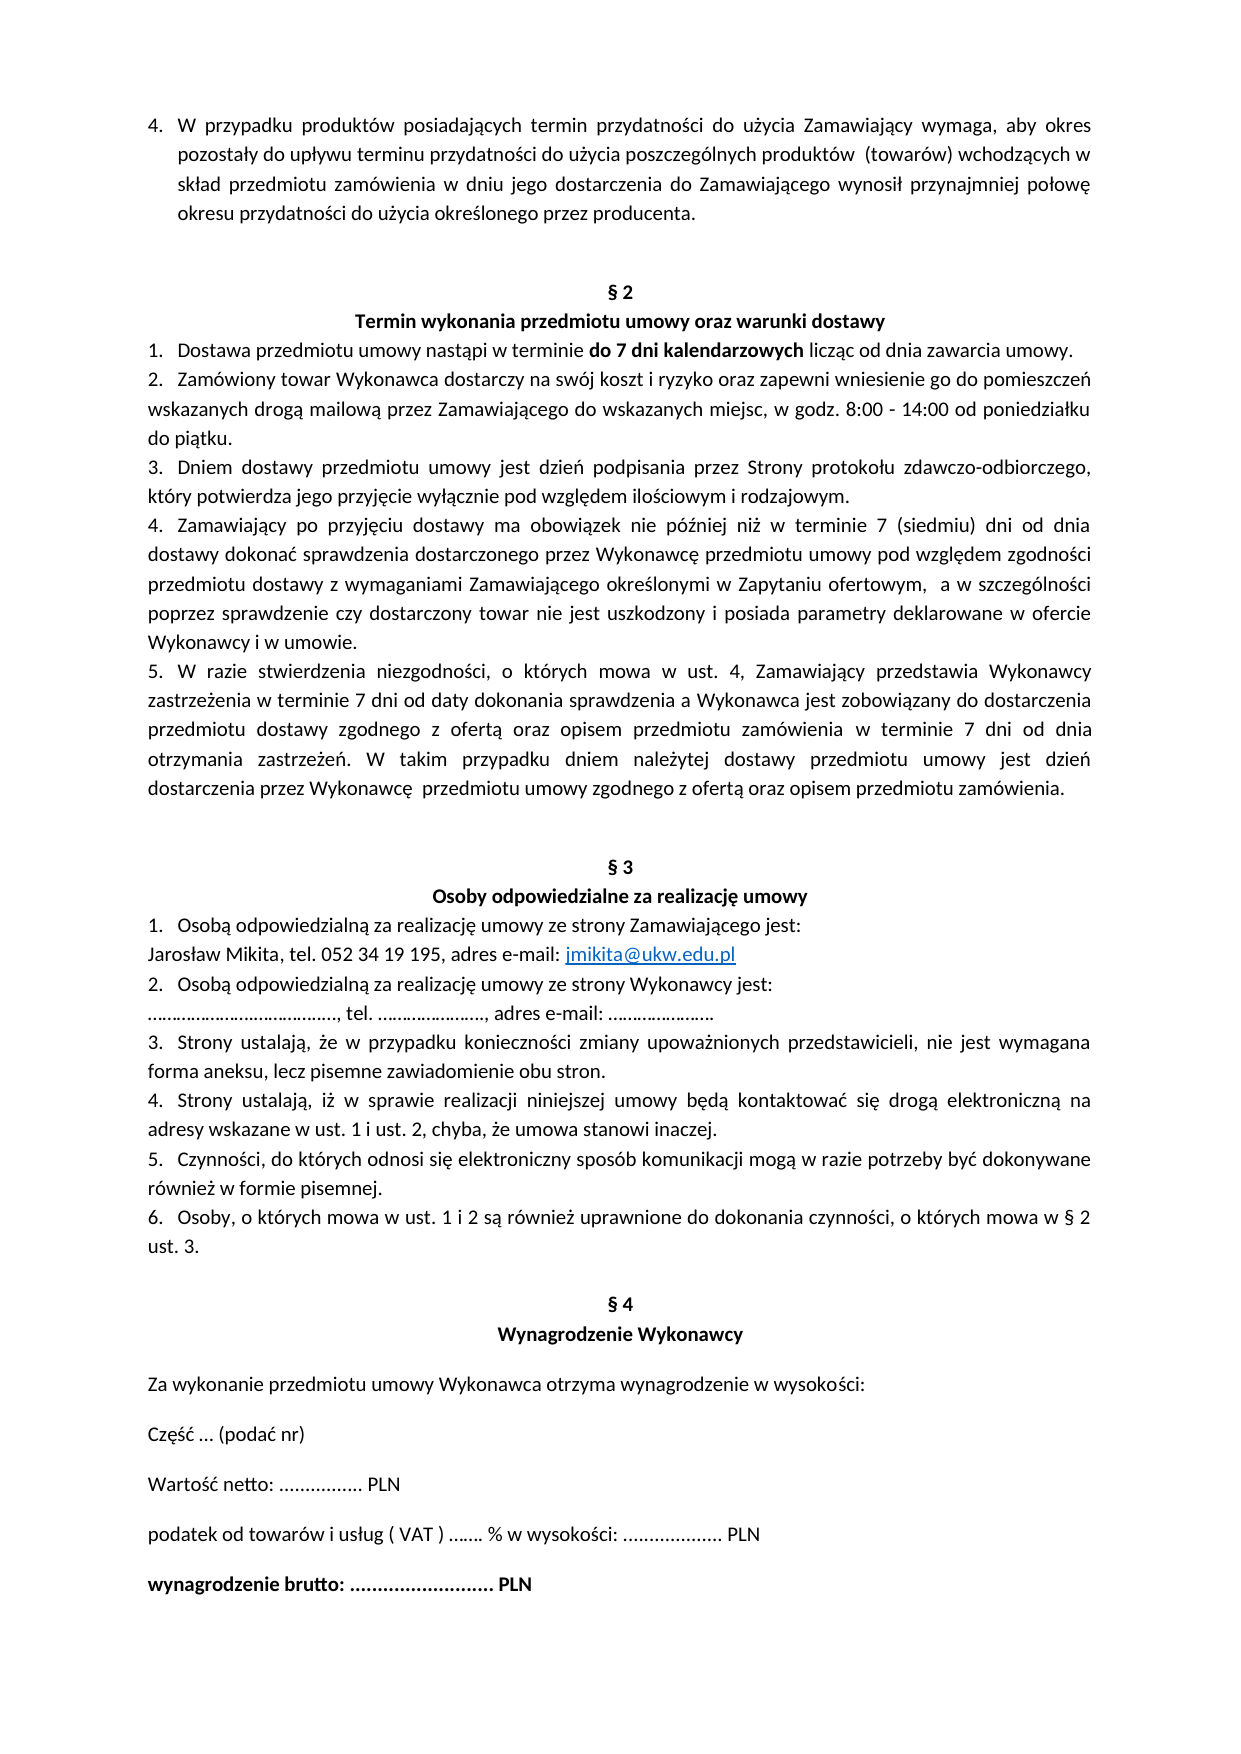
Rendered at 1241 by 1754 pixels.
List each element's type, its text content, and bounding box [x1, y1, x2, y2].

list W razie stwierdzenia niezgodności, o których mowa w ust. 4, Zamawiający przedstawia Wykonawcy zastrzeżenia w terminie 7 dni od daty dokonania sprawdzenia a Wykonawca jest zobowiązany do dostarczenia przedmiotu dostawy zgodnego z ofertą oraz opisem przedmiotu zamówienia w terminie 7 dni od dnia otrzymania zastrzeżeń. W takim przypadku dniem należytej dostawy przedmiotu umowy jest dzień dostarczenia przez Wykonawcę przedmiotu umowy zgodnego z ofertą oraz opisem przedmiotu zamówienia. [148, 658, 1093, 800]
text Część … (podać nr) [148, 1421, 1093, 1446]
list Zamówiony towar Wykonawca dostarczy na swój koszt i ryzyko oraz zapewni wniesienie go do pomieszczeń wskazanych drogą mailową przez Zamawiającego do wskazanych miejsc, w godz. 8:00 - 14:00 od poniedziałku do piątku. [148, 367, 1093, 450]
list W przypadku produktów posiadających termin przydatności do użycia Zamawiający wymaga, aby okres pozostały do upływu terminu przydatności do użycia poszczególnych produktów (towarów) wchodzących w skład przedmiotu zamówienia w dniu jego dostarczenia do Zamawiającego wynosił przynajmniej połowę okresu przydatności do użycia określonego przez producenta. [148, 112, 1093, 225]
text ………………….…………..…, tel. …………………., adres e-mail: …………………. [148, 1000, 1093, 1025]
text Termin wykonania przedmiotu umowy oraz warunki dostawy [148, 308, 1093, 334]
list Osobą odpowiedzialną za realizację umowy ze strony Wykonawcy jest: [148, 971, 1093, 996]
text podatek od towarów i usług ( VAT ) ……. % w wysokości: ................... PLN [148, 1521, 1093, 1546]
list Zamawiający po przyjęciu dostawy ma obowiązek nie później niż w terminie 7 (siedmiu) dni od dnia dostawy dokonać sprawdzenia dostarczonego przez Wykonawcę przedmiotu umowy pod względem zgodności przedmiotu dostawy z wymaganiami Zamawiającego określonymi w Zapytaniu ofertowym, a w szczególności poprzez sprawdzenie czy dostarczony towar nie jest uszkodzony i posiada parametry deklarowane w ofercie Wykonawcy i w umowie. [148, 512, 1093, 654]
text § 4 [148, 1292, 1093, 1317]
list Dniem dostawy przedmiotu umowy jest dzień podpisania przez Strony protokołu zdawczo-odbiorczego, który potwierdza jego przyjęcie wyłącznie pod względem ilościowym i rodzajowym. [148, 454, 1093, 509]
list Osobą odpowiedzialną za realizację umowy ze strony Zamawiającego jest: [148, 912, 1093, 938]
text Wartość netto: ................ PLN [148, 1471, 1093, 1496]
text § 2 [148, 279, 1093, 304]
text § 3 [148, 854, 1093, 879]
list Czynności, do których odnosi się elektroniczny sposób komunikacji mogą w razie potrzeby być dokonywane również w formie pisemnej. [148, 1146, 1093, 1200]
list Osoby, o których mowa w ust. 1 i 2 są również uprawnione do dokonania czynności, o których mowa w § 2 ust. 3. [148, 1204, 1093, 1259]
text Wynagrodzenie Wykonawcy [148, 1321, 1093, 1346]
text wynagrodzenie brutto: .......................... PLN [148, 1571, 1093, 1596]
text Jarosław Mikita, tel. 052 34 19 195, adres e-mail: jmikita@ukw.edu.pl [148, 942, 1093, 967]
list Strony ustalają, iż w sprawie realizacji niniejszej umowy będą kontaktować się drogą elektroniczną na adresy wskazane w ust. 1 i ust. 2, chyba, że umowa stanowi inaczej. [148, 1087, 1093, 1142]
list Strony ustalają, że w przypadku konieczności zmiany upoważnionych przedstawicieli, nie jest wymagana forma aneksu, lecz pisemne zawiadomienie obu stron. [148, 1029, 1093, 1084]
text Za wykonanie przedmiotu umowy Wykonawca otrzyma wynagrodzenie w wysokości: [148, 1371, 1093, 1396]
text Osoby odpowiedzialne za realizację umowy [148, 883, 1093, 909]
list Dostawa przedmiotu umowy nastąpi w terminie do 7 dni kalendarzowych licząc od dnia zawarcia umowy. [148, 337, 1093, 363]
